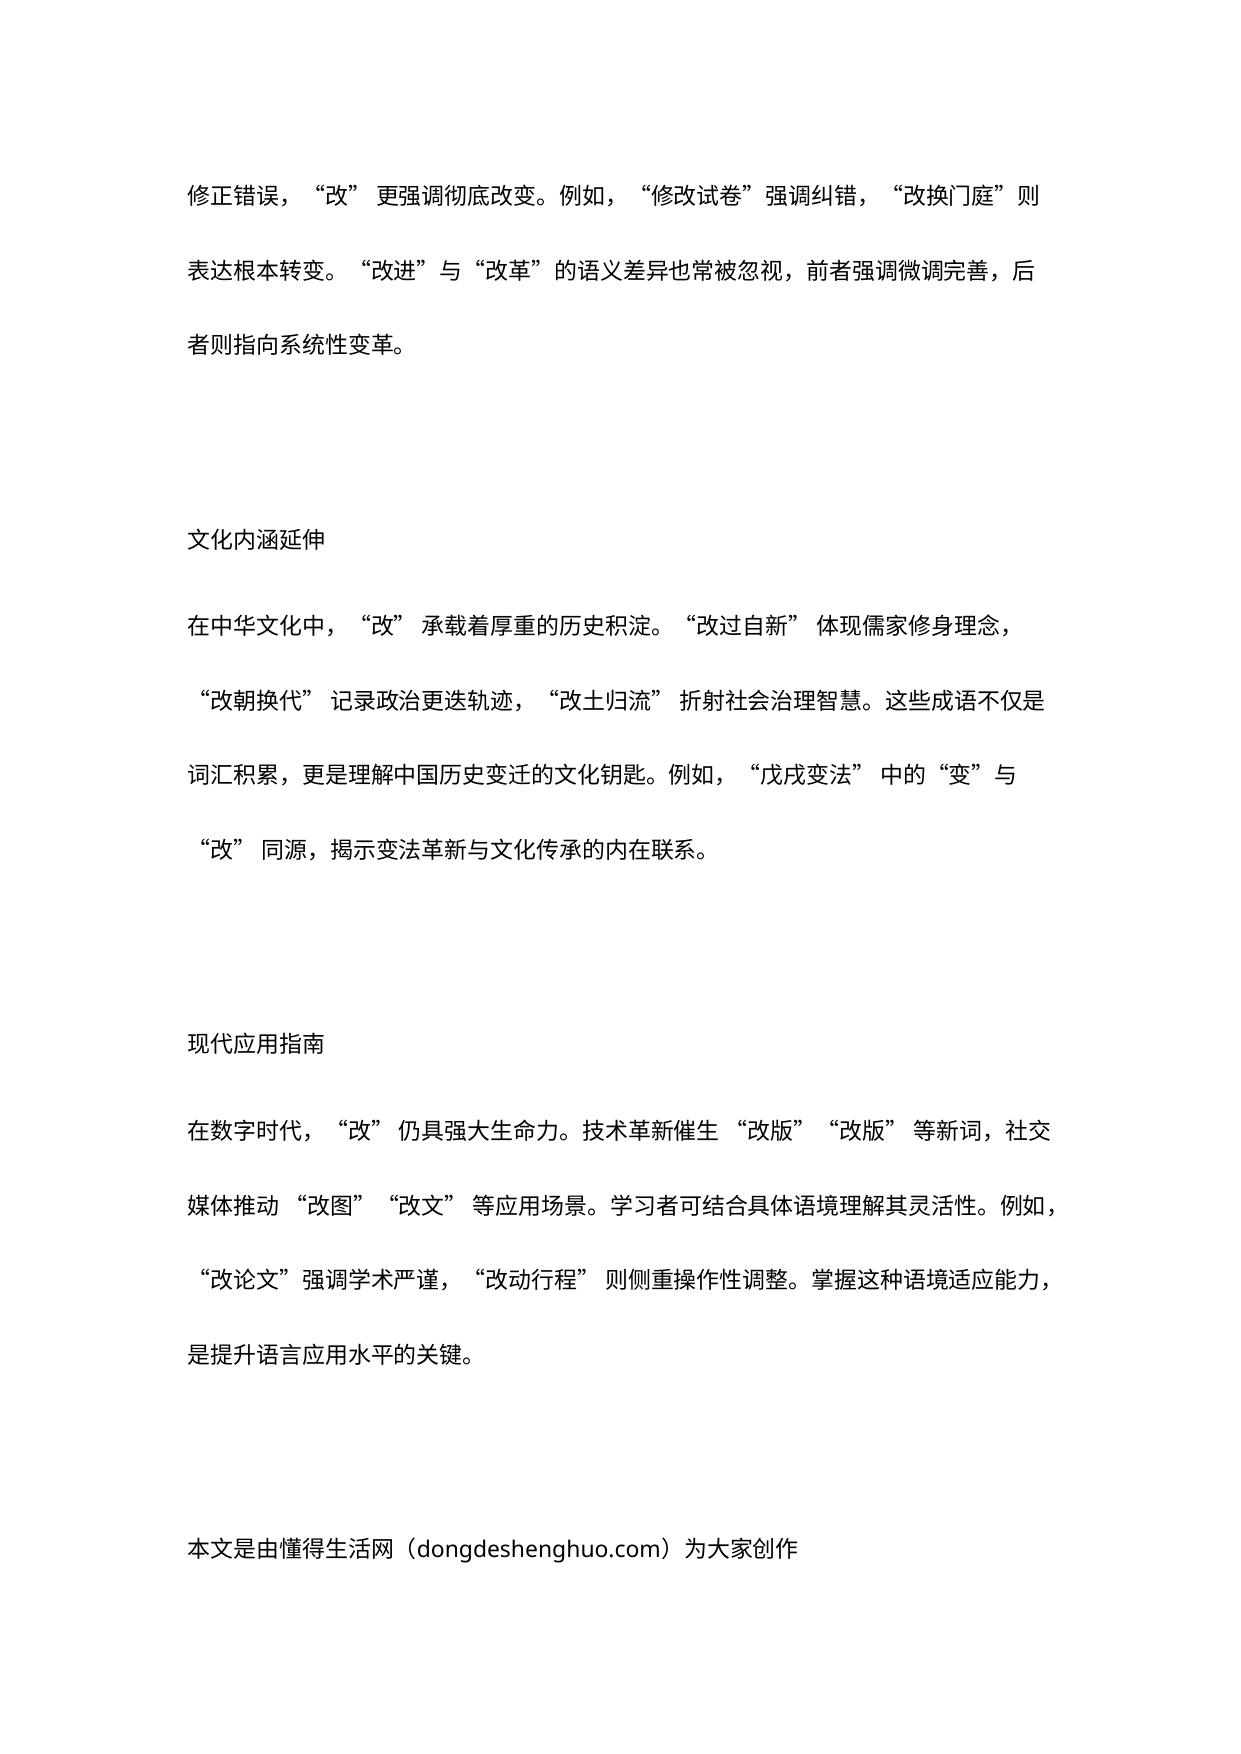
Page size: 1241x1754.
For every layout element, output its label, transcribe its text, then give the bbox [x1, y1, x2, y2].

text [187, 162, 1053, 376]
text 文化内涵延伸 [187, 506, 1053, 571]
text 现代应用指南 [187, 1011, 1053, 1076]
text 本文是由懂得生活网（dongdeshenghuo.com）为大家创作 [187, 1515, 1053, 1580]
text 在中华文化中，“改” 承载着厚重的历史积淀。“改过自新” 体现儒家修身理念，“改朝换代” 记录政治更迭轨迹，“改土归流” 折射社会治理智慧。这些成语不仅是词汇积累，更是理解中国历史变迁的文化钥匙。例如，“戊戌变法” 中的“变”与“改” 同源，揭示变法革新与文化传承的内在联系。 [187, 592, 1053, 881]
text 在数字时代，“改” 仍具强大生命力。技术革新催生 “改版”“改版” 等新词，社交媒体推动 “改图”“改文” 等应用场景。学习者可结合具体语境理解其灵活性。例如，“改论文”强调学术严谨，“改动行程” 则侧重操作性调整。掌握这种语境适应能力，是提升语言应用水平的关键。 [187, 1097, 1053, 1386]
